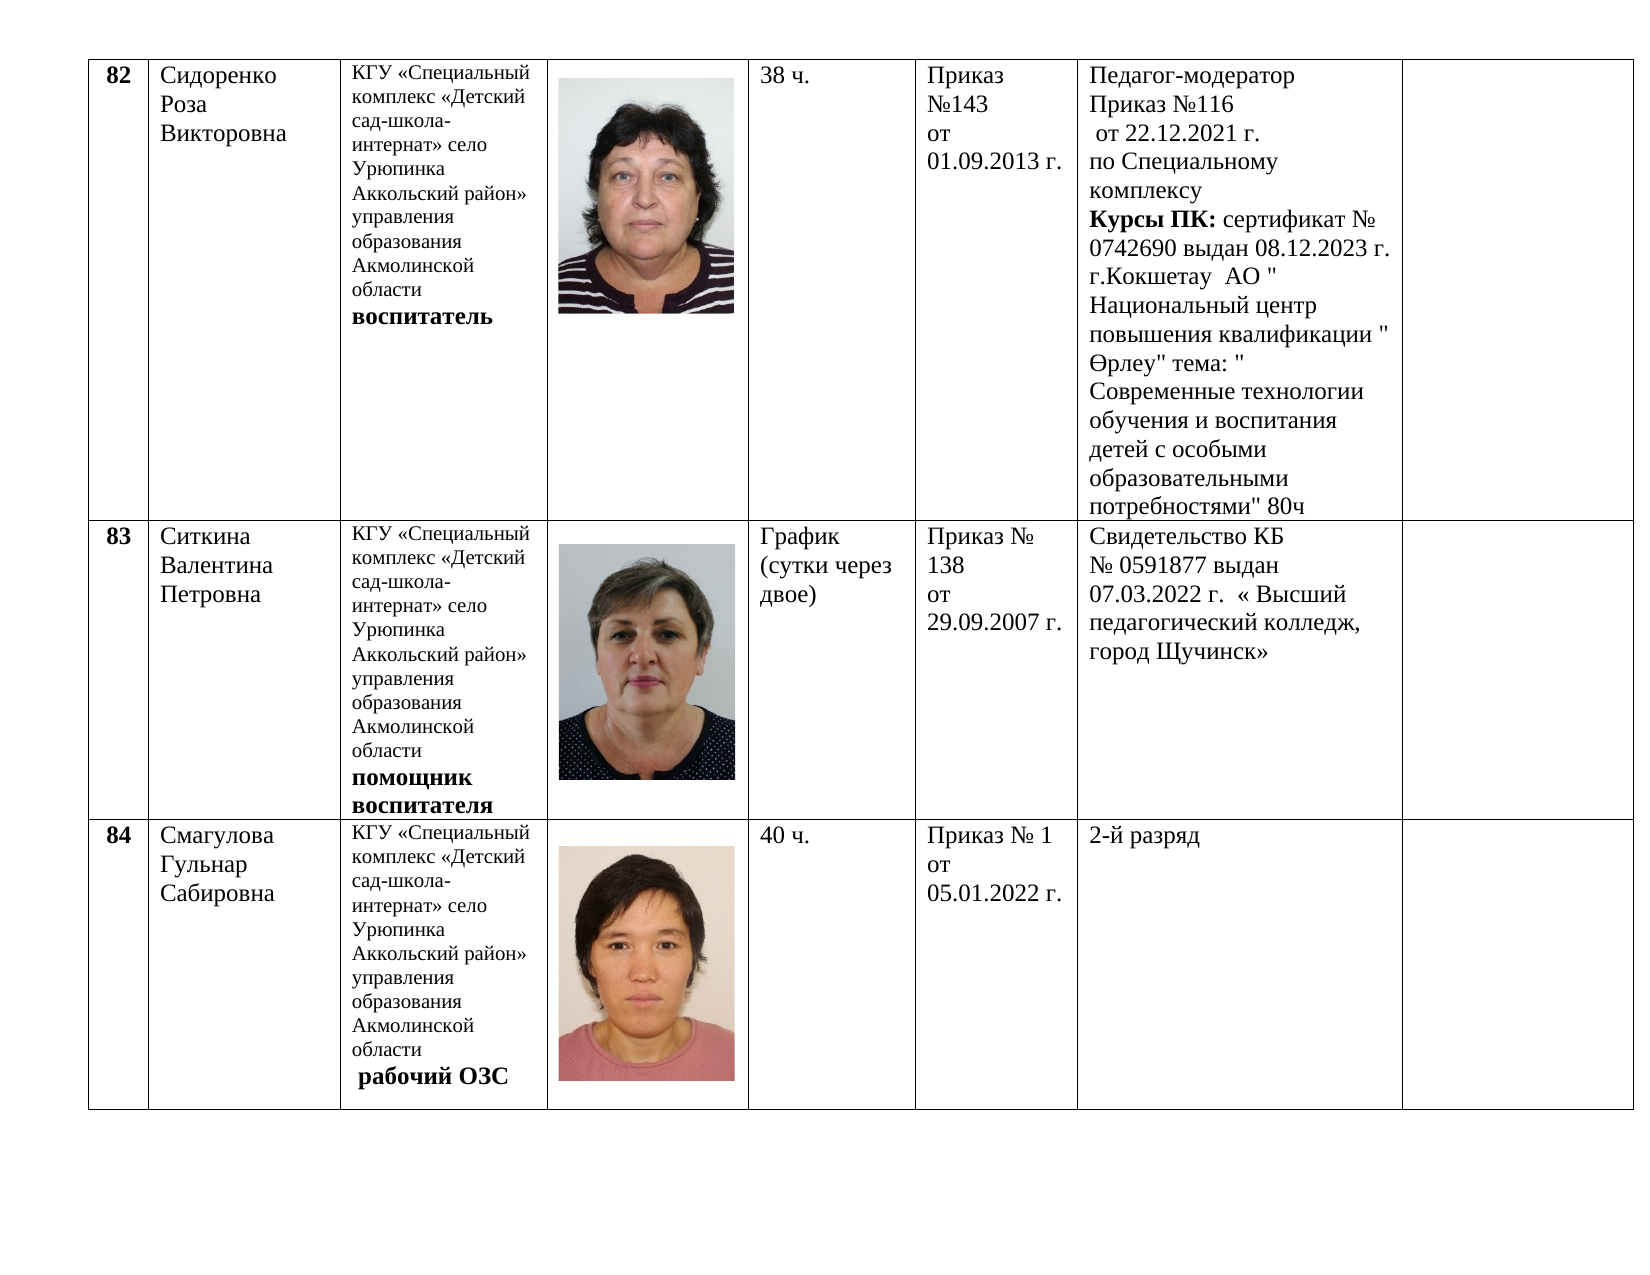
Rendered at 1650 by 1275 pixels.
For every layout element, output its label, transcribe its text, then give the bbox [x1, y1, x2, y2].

table_cell Приказ № 1 от 05.01.2022 г. [916, 820, 1077, 1109]
table_cell [1403, 820, 1633, 1109]
table_cell КГУ «Специальный комплекс «Детский сад-школа-интернат» село Урюпинка Аккольский район» управления образования Акмолинской области рабочий ОЗС [341, 820, 547, 1109]
table_cell 2-й разряд [1078, 820, 1402, 1109]
table_cell КГУ «Специальный комплекс «Детский сад-школа-интернат» село Урюпинка Аккольский район» управления образования Акмолинской области помощник воспитателя [341, 521, 547, 819]
table_cell [548, 521, 748, 819]
table_cell [1403, 60, 1633, 520]
table_cell [548, 60, 748, 520]
table_cell Свидетельство КБ № 0591877 выдан 07.03.2022 г. « Высший педагогический колледж, город Щучинск» [1078, 521, 1402, 819]
table_cell [548, 820, 748, 1109]
table_cell 82 [89, 60, 148, 520]
picture [558, 544, 736, 780]
table_cell Смагулова Гульнар Сабировна [149, 820, 340, 1109]
table_cell 40 ч. [749, 820, 915, 1109]
table_cell Приказ № 138 от 29.09.2007 г. [916, 521, 1077, 819]
table_cell КГУ «Специальный комплекс «Детский сад-школа-интернат» село Урюпинка Аккольский район» управления образования Акмолинской области воспитатель [341, 60, 547, 520]
table_cell Педагог-модератор Приказ №116 от 22.12.2021 г. по Специальному комплексу Курсы ПК: сертификат № 0742690 выдан 08.12.2023 г. г.Кокшетау АО " Национальный центр повышения квалификации " Өрлеу" тема: " Современные технологии обучения и воспитания детей с особыми образовательными потребностями" 80ч [1078, 60, 1402, 520]
table_cell Приказ №143 от 01.09.2013 г. [916, 60, 1077, 520]
picture [558, 78, 734, 314]
table_cell 83 [89, 521, 148, 819]
table_cell [1403, 521, 1633, 819]
table_cell 38 ч. [749, 60, 915, 520]
table_cell 84 [89, 820, 148, 1109]
table_cell Ситкина Валентина Петровна [149, 521, 340, 819]
picture [558, 846, 735, 1081]
table_cell График (сутки через двое) [749, 521, 915, 819]
table_cell Сидоренко Роза Викторовна [149, 60, 340, 520]
